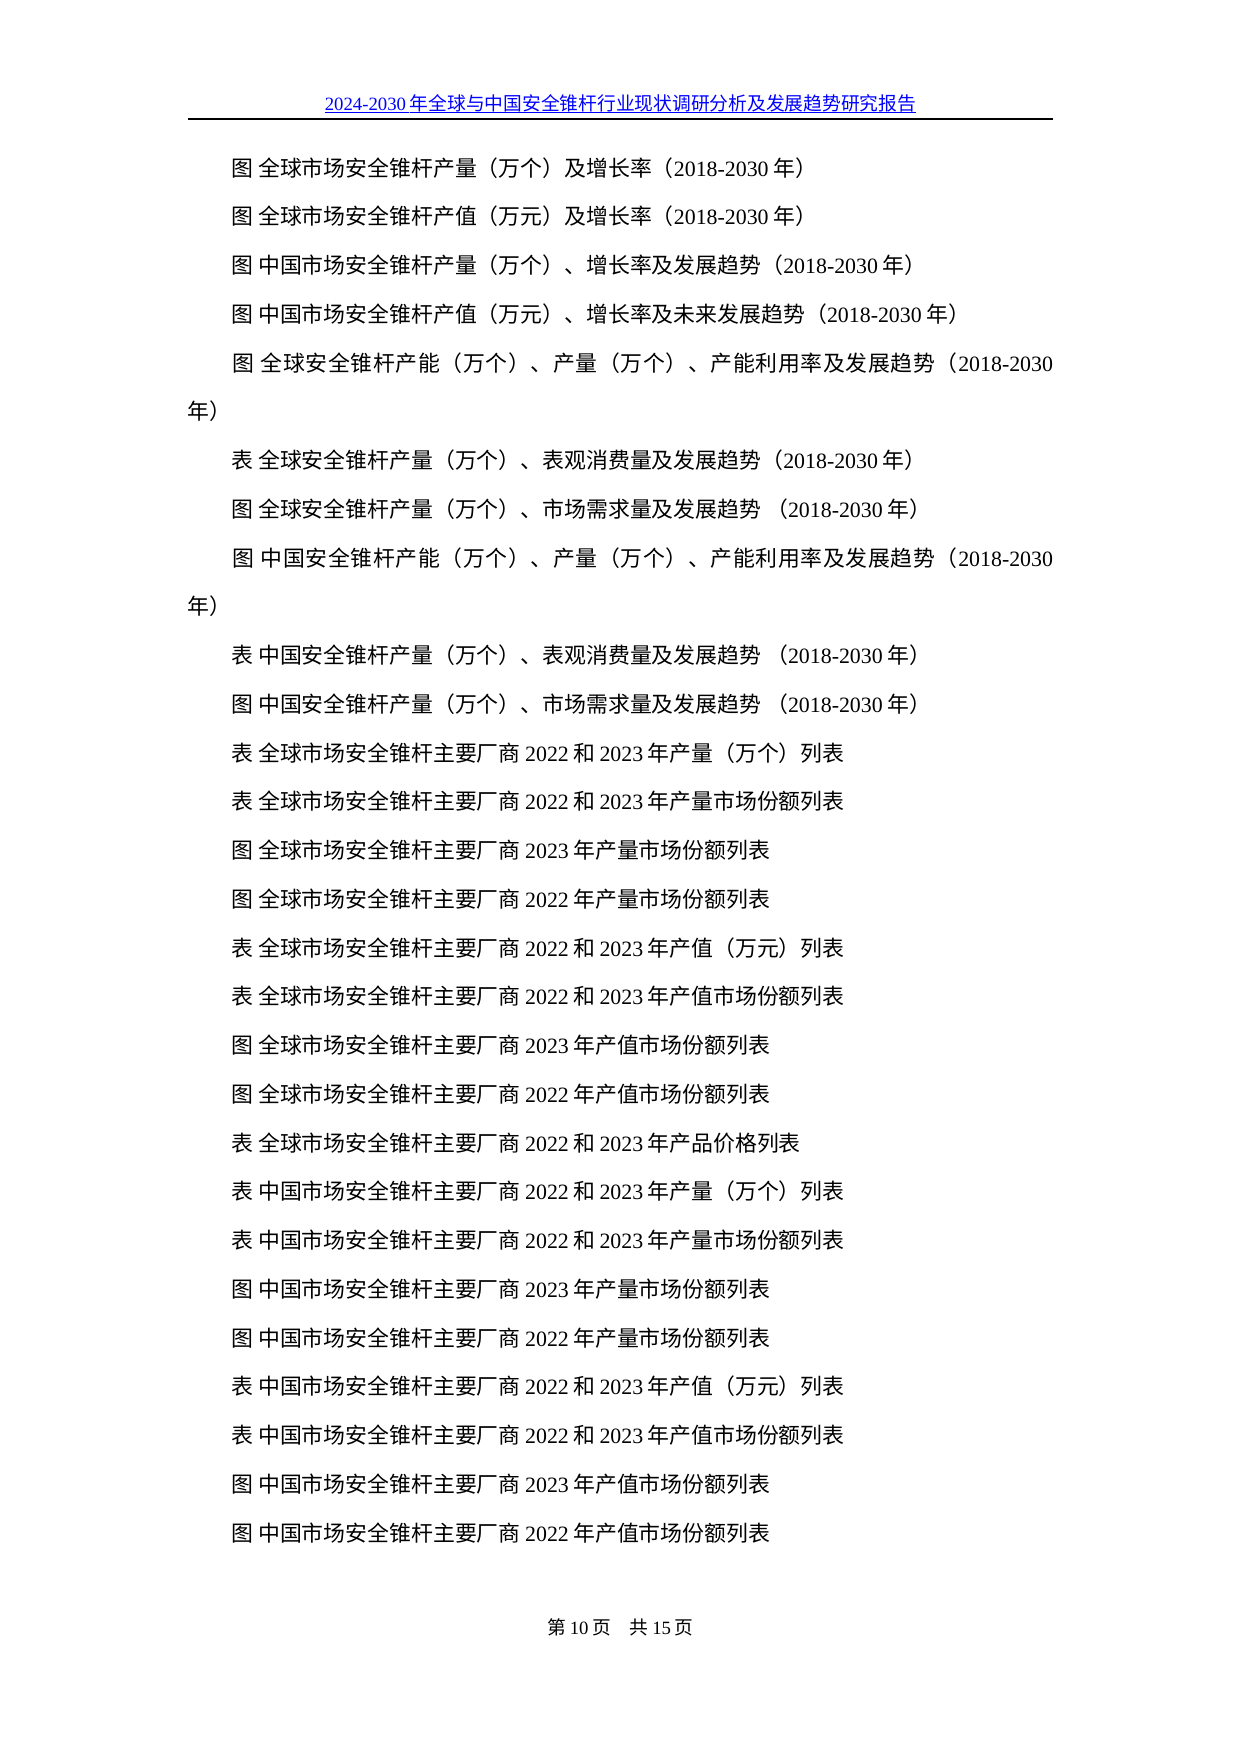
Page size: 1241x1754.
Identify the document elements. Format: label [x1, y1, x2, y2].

text [187, 150, 1053, 1548]
